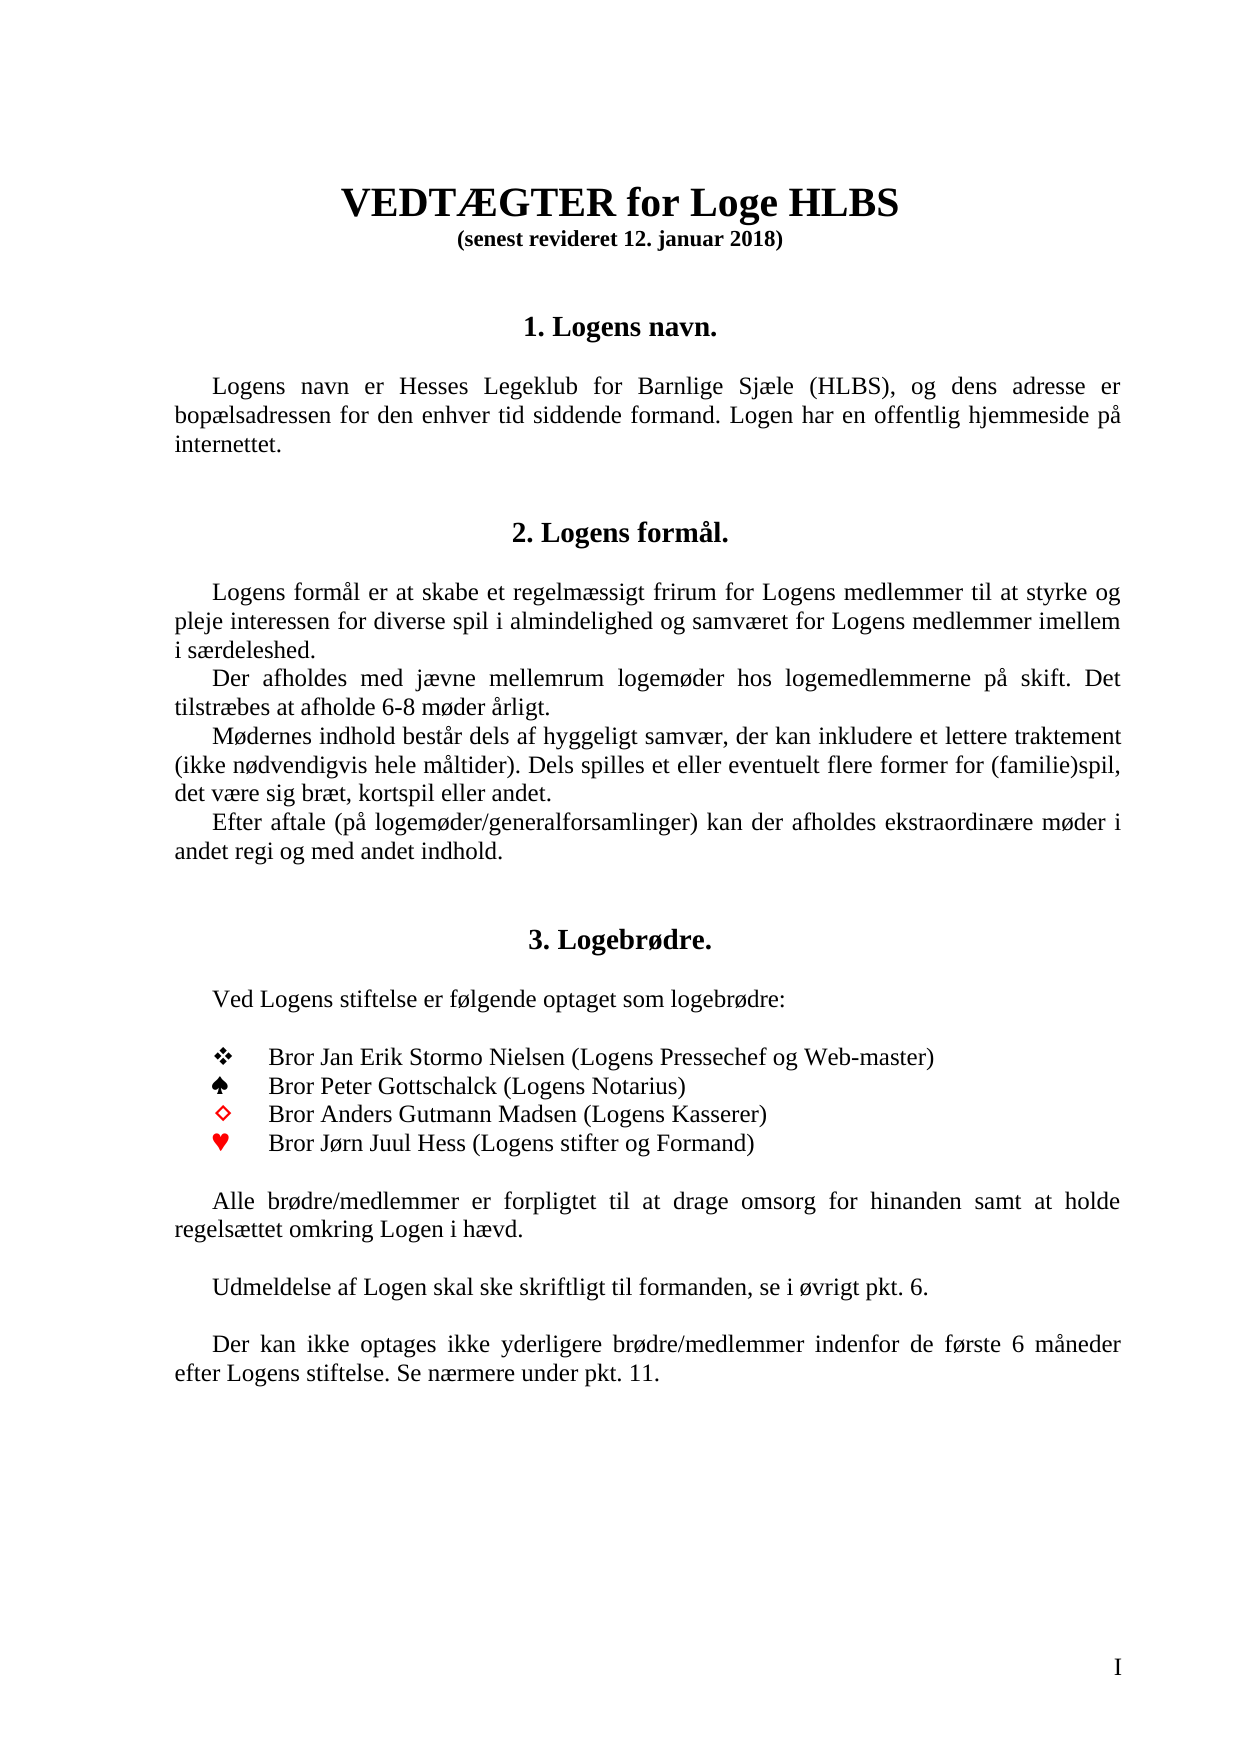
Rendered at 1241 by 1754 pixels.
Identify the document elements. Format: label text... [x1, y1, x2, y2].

text Udmeldelse af Logen skal ske skriftligt til formanden, se i øvrigt pkt. 6. [174, 1272, 1122, 1301]
text 2. Logens formål. [118, 515, 1122, 548]
subtitle (senest revideret 12. januar 2018) [118, 225, 1122, 251]
text Der afholdes med jævne mellemrum logemøder hos logemedlemmerne på skift. Det tilstræbes at afholde 6-8 møder årligt. [174, 663, 1122, 721]
text 3. Logebrødre. [118, 922, 1122, 956]
list Bror Peter Gottschalck (Logens Notarius) [212, 1071, 1122, 1099]
text Efter aftale (på logemøder/generalforsamlinger) kan der afholdes ekstraordinære møder i andet regi og med andet indhold. [174, 807, 1122, 865]
list Bror Jørn Juul Hess (Logens stifter og Formand) [212, 1128, 1122, 1157]
list Bror Anders Gutmann Madsen (Logens Kasserer) [212, 1099, 1122, 1128]
text Alle brødre/medlemmer er forpligtet til at drage omsorg for hinanden samt at holde regelsættet omkring Logen i hævd. [174, 1186, 1122, 1243]
text Logens navn er Hesses Legeklub for Barnlige Sjæle (HLBS), og dens adresse er bopælsadressen for den enhver tid siddende formand. Logen har en offentlig hjemmeside på internettet. [174, 371, 1122, 457]
text Ved Logens stiftelse er følgende optaget som logebrødre: [174, 984, 1122, 1013]
text 1. Logens navn. [118, 309, 1122, 342]
text Logens formål er at skabe et regelmæssigt frirum for Logens medlemmer til at styrke og pleje interessen for diverse spil i almindelighed og samværet for Logens medlemmer imellem i særdeleshed. [174, 577, 1122, 663]
text Der kan ikke optages ikke yderligere brødre/medlemmer indenfor de første 6 måneder efter Logens stiftelse. Se nærmere under pkt. 11. [174, 1329, 1122, 1387]
list Bror Jan Erik Stormo Nielsen (Logens Pressechef og Web-master) [212, 1042, 1122, 1071]
text Mødernes indhold består dels af hyggeligt samvær, der kan inkludere et lettere traktement (ikke nødvendigvis hele måltider). Dels spilles et eller eventuelt flere former for (familie)spil, det være sig bræt, kortspil eller andet. [174, 721, 1122, 807]
subtitle VEDTÆGTER for Loge HLBS [118, 177, 1122, 225]
